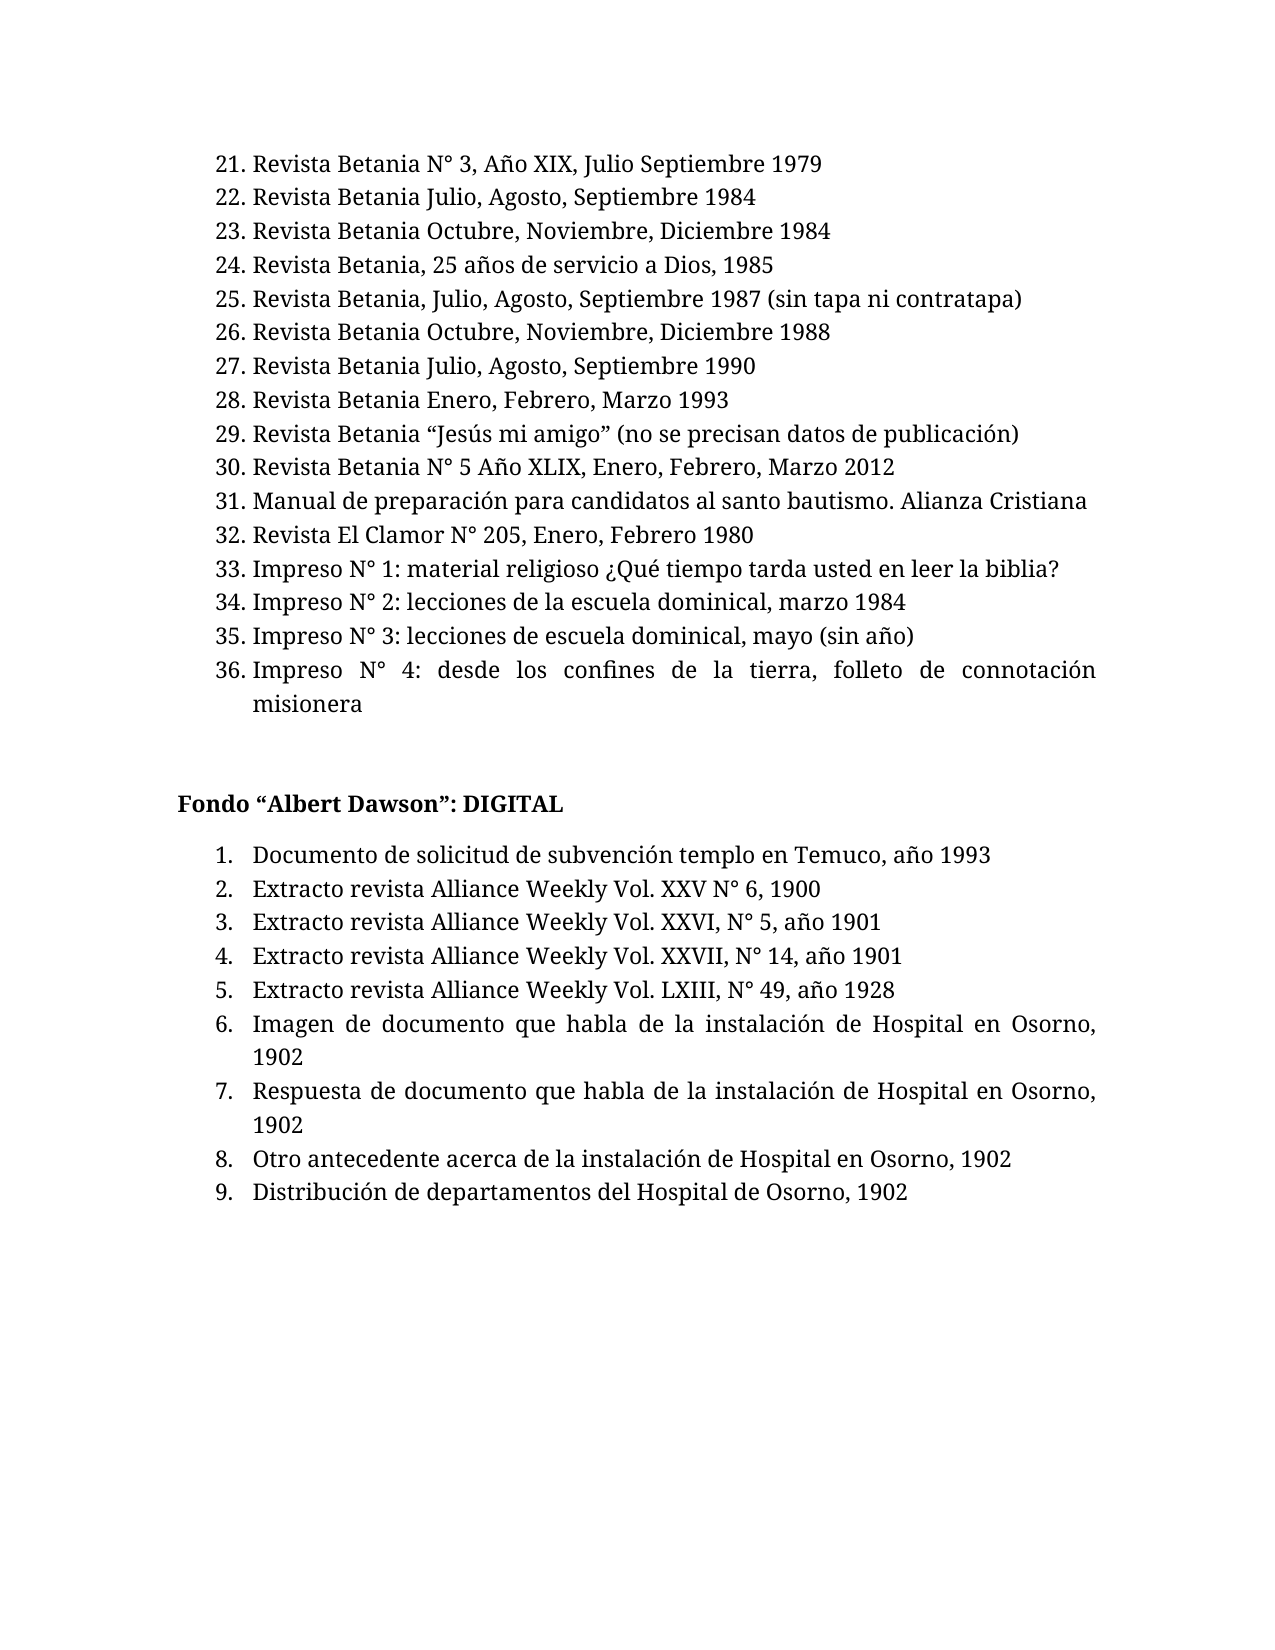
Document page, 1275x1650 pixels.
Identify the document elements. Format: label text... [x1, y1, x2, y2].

list Extracto revista Alliance Weekly Vol. XXVII, N° 14, año 1901 [215, 940, 1098, 971]
list Revista Betania “Jesús mi amigo” (no se precisan datos de publicación) [215, 418, 1098, 449]
list Imagen de documento que habla de la instalación de Hospital en Osorno, 1902 [215, 1008, 1098, 1073]
list Distribución de departamentos del Hospital de Osorno, 1902 [215, 1176, 1098, 1208]
list Revista Betania Enero, Febrero, Marzo 1993 [215, 384, 1098, 415]
list Revista Betania Octubre, Noviembre, Diciembre 1984 [215, 215, 1098, 246]
list Revista Betania Octubre, Noviembre, Diciembre 1988 [215, 316, 1098, 348]
list Revista Betania, 25 años de servicio a Dios, 1985 [215, 249, 1098, 280]
list Revista Betania N° 3, Año XIX, Julio Septiembre 1979 [215, 148, 1098, 179]
list Respuesta de documento que habla de la instalación de Hospital en Osorno, 1902 [215, 1075, 1098, 1140]
list Revista El Clamor N° 205, Enero, Febrero 1980 [215, 519, 1098, 550]
list Otro antecedente acerca de la instalación de Hospital en Osorno, 1902 [215, 1143, 1098, 1174]
list Revista Betania Julio, Agosto, Septiembre 1984 [215, 181, 1098, 213]
list Documento de solicitud de subvención templo en Temuco, año 1993 [215, 839, 1098, 870]
list Revista Betania N° 5 Año XLIX, Enero, Febrero, Marzo 2012 [215, 451, 1098, 483]
list Impreso N° 1: material religioso ¿Qué tiempo tarda usted en leer la biblia? [215, 553, 1098, 584]
list Extracto revista Alliance Weekly Vol. XXVI, N° 5, año 1901 [215, 906, 1098, 938]
list Revista Betania, Julio, Agosto, Septiembre 1987 (sin tapa ni contratapa) [215, 283, 1098, 314]
list Extracto revista Alliance Weekly Vol. LXIII, N° 49, año 1928 [215, 974, 1098, 1005]
list Extracto revista Alliance Weekly Vol. XXV N° 6, 1900 [215, 873, 1098, 904]
list Impreso N° 2: lecciones de la escuela dominical, marzo 1984 [215, 586, 1098, 618]
list Manual de preparación para candidatos al santo bautismo. Alianza Cristiana [215, 485, 1098, 516]
list Impreso N° 4: desde los confines de la tierra, folleto de connotación misionera [215, 654, 1098, 719]
list Impreso N° 3: lecciones de escuela dominical, mayo (sin año) [215, 620, 1098, 651]
list Revista Betania Julio, Agosto, Septiembre 1990 [215, 350, 1098, 381]
text Fondo “Albert Dawson”: DIGITAL [177, 788, 1098, 820]
